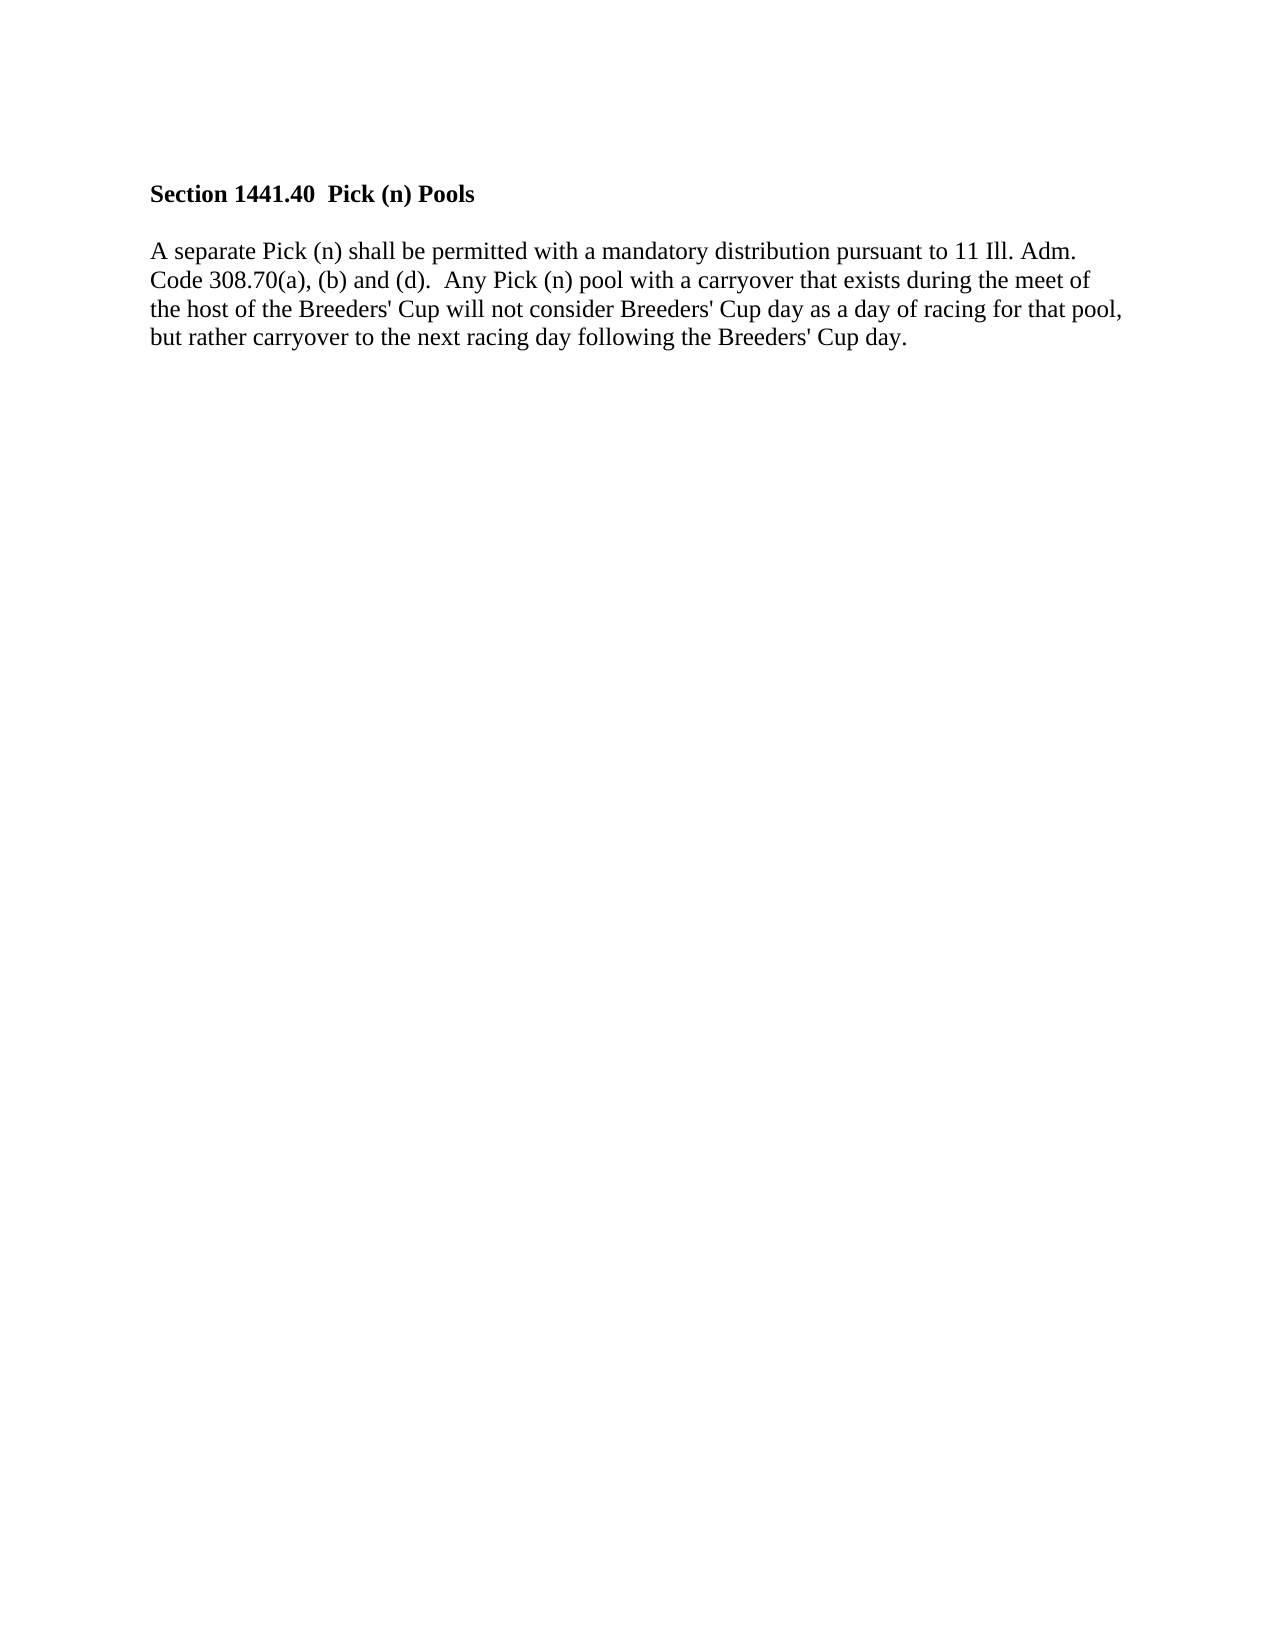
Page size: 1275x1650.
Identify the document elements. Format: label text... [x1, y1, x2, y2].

text Section 1441.40 Pick (n) Pools [150, 179, 1125, 207]
text A separate Pick (n) shall be permitted with a mandatory distribution pursuant to 11 Ill. Adm. Code 308.70(a), (b) and (d). Any Pick (n) pool with a carryover that exists during the meet of the host of the Breeders' Cup will not consider Breeders' Cup day as a day of racing for that pool, but rather carryover to the next racing day following the Breeders' Cup day. [150, 236, 1125, 351]
